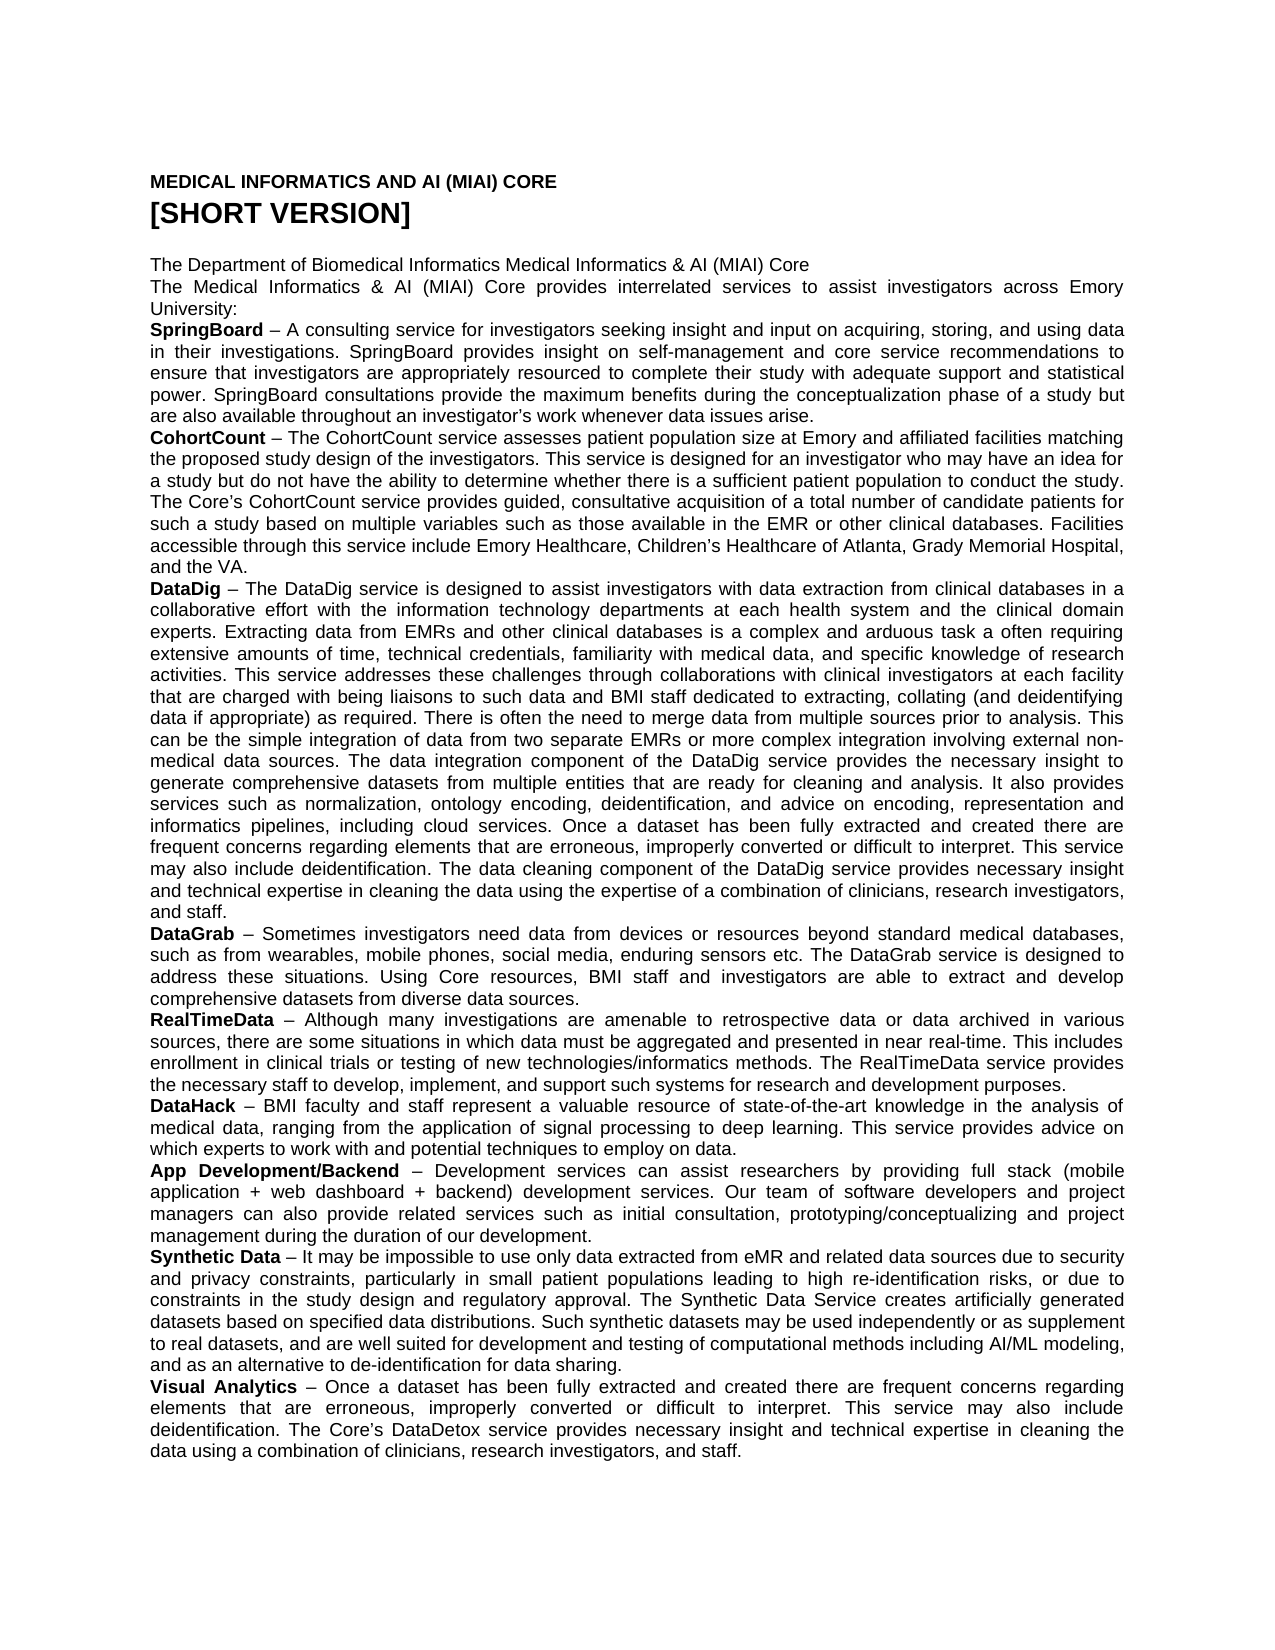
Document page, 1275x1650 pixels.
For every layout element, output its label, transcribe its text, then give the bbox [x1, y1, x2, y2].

text CohortCount – The CohortCount service assesses patient population size at Emory and affiliated facilities matching the proposed study design of the investigators. This service is designed for an investigator who may have an idea for a study but do not have the ability to determine whether there is a sufficient patient population to conduct the study. The Core’s CohortCount service provides guided, consultative acquisition of a total number of candidate patients for such a study based on multiple variables such as those available in the EMR or other clinical databases. Facilities accessible through this service include Emory Healthcare, Children’s Healthcare of Atlanta, Grady Memorial Hospital, and the VA. [150, 427, 1125, 578]
text RealTimeData – Although many investigations are amenable to retrospective data or data archived in various sources, there are some situations in which data must be aggregated and presented in near real-time. This includes enrollment in clinical trials or testing of new technologies/informatics methods. The RealTimeData service provides the necessary staff to develop, implement, and support such systems for research and development purposes. [150, 1009, 1125, 1095]
text SpringBoard – A consulting service for investigators seeking insight and input on acquiring, storing, and using data in their investigations. SpringBoard provides insight on self-management and core service recommendations to ensure that investigators are appropriately resourced to complete their study with adequate support and statistical power. SpringBoard consultations provide the maximum benefits during the conceptualization phase of a study but are also available throughout an investigator’s work whenever data issues arise. [150, 319, 1125, 427]
text DataGrab – Sometimes investigators need data from devices or resources beyond standard medical databases, such as from wearables, mobile phones, social media, enduring sensors etc. The DataGrab service is designed to address these situations. Using Core resources, BMI staff and investigators are able to extract and develop comprehensive datasets from diverse data sources. [150, 923, 1125, 1009]
text DataDig – The DataDig service is designed to assist investigators with data extraction from clinical databases in a collaborative effort with the information technology departments at each health system and the clinical domain experts. Extracting data from EMRs and other clinical databases is a complex and arduous task a often requiring extensive amounts of time, technical credentials, familiarity with medical data, and specific knowledge of research activities. This service addresses these challenges through collaborations with clinical investigators at each facility that are charged with being liaisons to such data and BMI staff dedicated to extracting, collating (and deidentifying data if appropriate) as required. There is often the need to merge data from multiple sources prior to analysis. This can be the simple integration of data from two separate EMRs or more complex integration involving external non-medical data sources. The data integration component of the DataDig service provides the necessary insight to generate comprehensive datasets from multiple entities that are ready for cleaning and analysis. It also provides services such as normalization, ontology encoding, deidentification, and advice on encoding, representation and informatics pipelines, including cloud services. Once a dataset has been fully extracted and created there are frequent concerns regarding elements that are erroneous, improperly converted or difficult to interpret. This service may also include deidentification. The data cleaning component of the DataDig service provides necessary insight and technical expertise in cleaning the data using the expertise of a combination of clinicians, research investigators, and staff. [150, 578, 1125, 923]
subtitle Medical Informatics and AI (MIAI) Core [150, 171, 1125, 192]
text DataHack – BMI faculty and staff represent a valuable resource of state-of-the-art knowledge in the analysis of medical data, ranging from the application of signal processing to deep learning. This service provides advice on which experts to work with and potential techniques to employ on data. [150, 1095, 1125, 1160]
text Visual Analytics – Once a dataset has been fully extracted and created there are frequent concerns regarding elements that are erroneous, improperly converted or difficult to interpret. This service may also include deidentification. The Core’s DataDetox service provides necessary insight and technical expertise in cleaning the data using a combination of clinicians, research investigators, and staff. [150, 1375, 1125, 1462]
text Synthetic Data – It may be impossible to use only data extracted from eMR and related data sources due to security and privacy constraints, particularly in small patient populations leading to high re-identification risks, or due to constraints in the study design and regulatory approval. The Synthetic Data Service creates artificially generated datasets based on specified data distributions. Such synthetic datasets may be used independently or as supplement to real datasets, and are well suited for development and testing of computational methods including AI/ML modeling, and as an alternative to de-identification for data sharing. [150, 1246, 1125, 1375]
text The Department of Biomedical Informatics Medical Informatics & AI (MIAI) Core [150, 254, 1125, 276]
text The Medical Informatics & AI (MIAI) Core provides interrelated services to assist investigators across Emory University: [150, 276, 1125, 319]
subtitle [Short Version] [150, 196, 1125, 229]
text App Development/Backend – Development services can assist researchers by providing full stack (mobile application + web dashboard + backend) development services. Our team of software developers and project managers can also provide related services such as initial consultation, prototyping/conceptualizing and project management during the duration of our development. [150, 1160, 1125, 1246]
